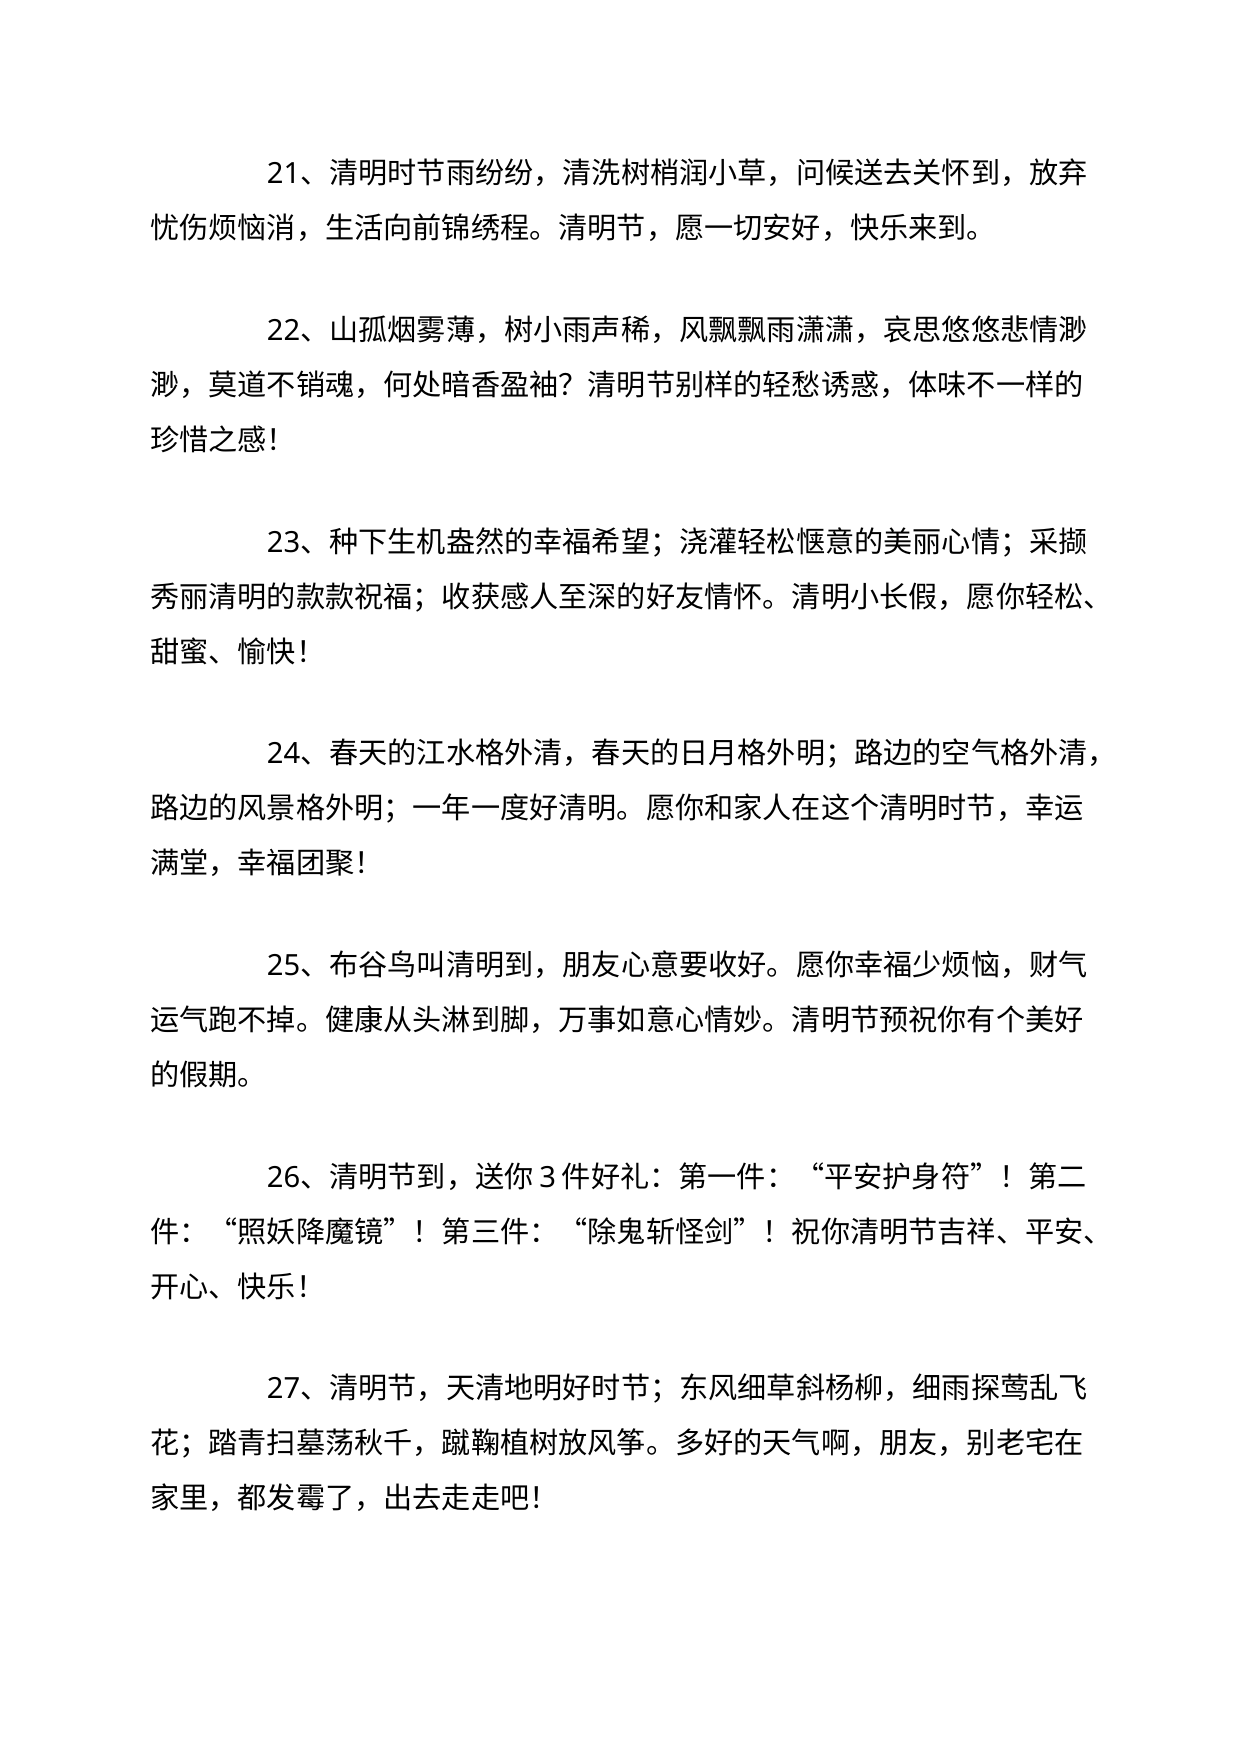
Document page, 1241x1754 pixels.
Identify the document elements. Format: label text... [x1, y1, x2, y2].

text 27、清明节，天清地明好时节；东风细草斜杨柳，细雨探莺乱飞花；踏青扫墓荡秋千，蹴鞠植树放风筝。多好的天气啊，朋友，别老宅在家里，都发霉了，出去走走吧！ [150, 1365, 1090, 1517]
text 22、山孤烟雾薄，树小雨声稀，风飘飘雨潇潇，哀思悠悠悲情渺渺，莫道不销魂，何处暗香盈袖？清明节别样的轻愁诱惑，体味不一样的珍惜之感！ [150, 307, 1090, 459]
text 25、布谷鸟叫清明到，朋友心意要收好。愿你幸福少烦恼，财气运气跑不掉。健康从头淋到脚，万事如意心情妙。清明节预祝你有个美好的假期。 [150, 942, 1090, 1094]
text 21、清明时节雨纷纷，清洗树梢润小草，问候送去关怀到，放弃忧伤烦恼消，生活向前锦绣程。清明节，愿一切安好，快乐来到。 [150, 150, 1090, 247]
text 24、春天的江水格外清，春天的日月格外明；路边的空气格外清，路边的风景格外明；一年一度好清明。愿你和家人在这个清明时节，幸运满堂，幸福团聚！ [150, 730, 1090, 882]
text 23、种下生机盎然的幸福希望；浇灌轻松惬意的美丽心情；采撷秀丽清明的款款祝福；收获感人至深的好友情怀。清明小长假，愿你轻松、甜蜜、愉快！ [150, 518, 1090, 671]
text 26、清明节到，送你3件好礼：第一件：“平安护身符”！第二件：“照妖降魔镜”！第三件：“除鬼斩怪剑”！祝你清明节吉祥、平安、开心、快乐！ [150, 1153, 1090, 1306]
